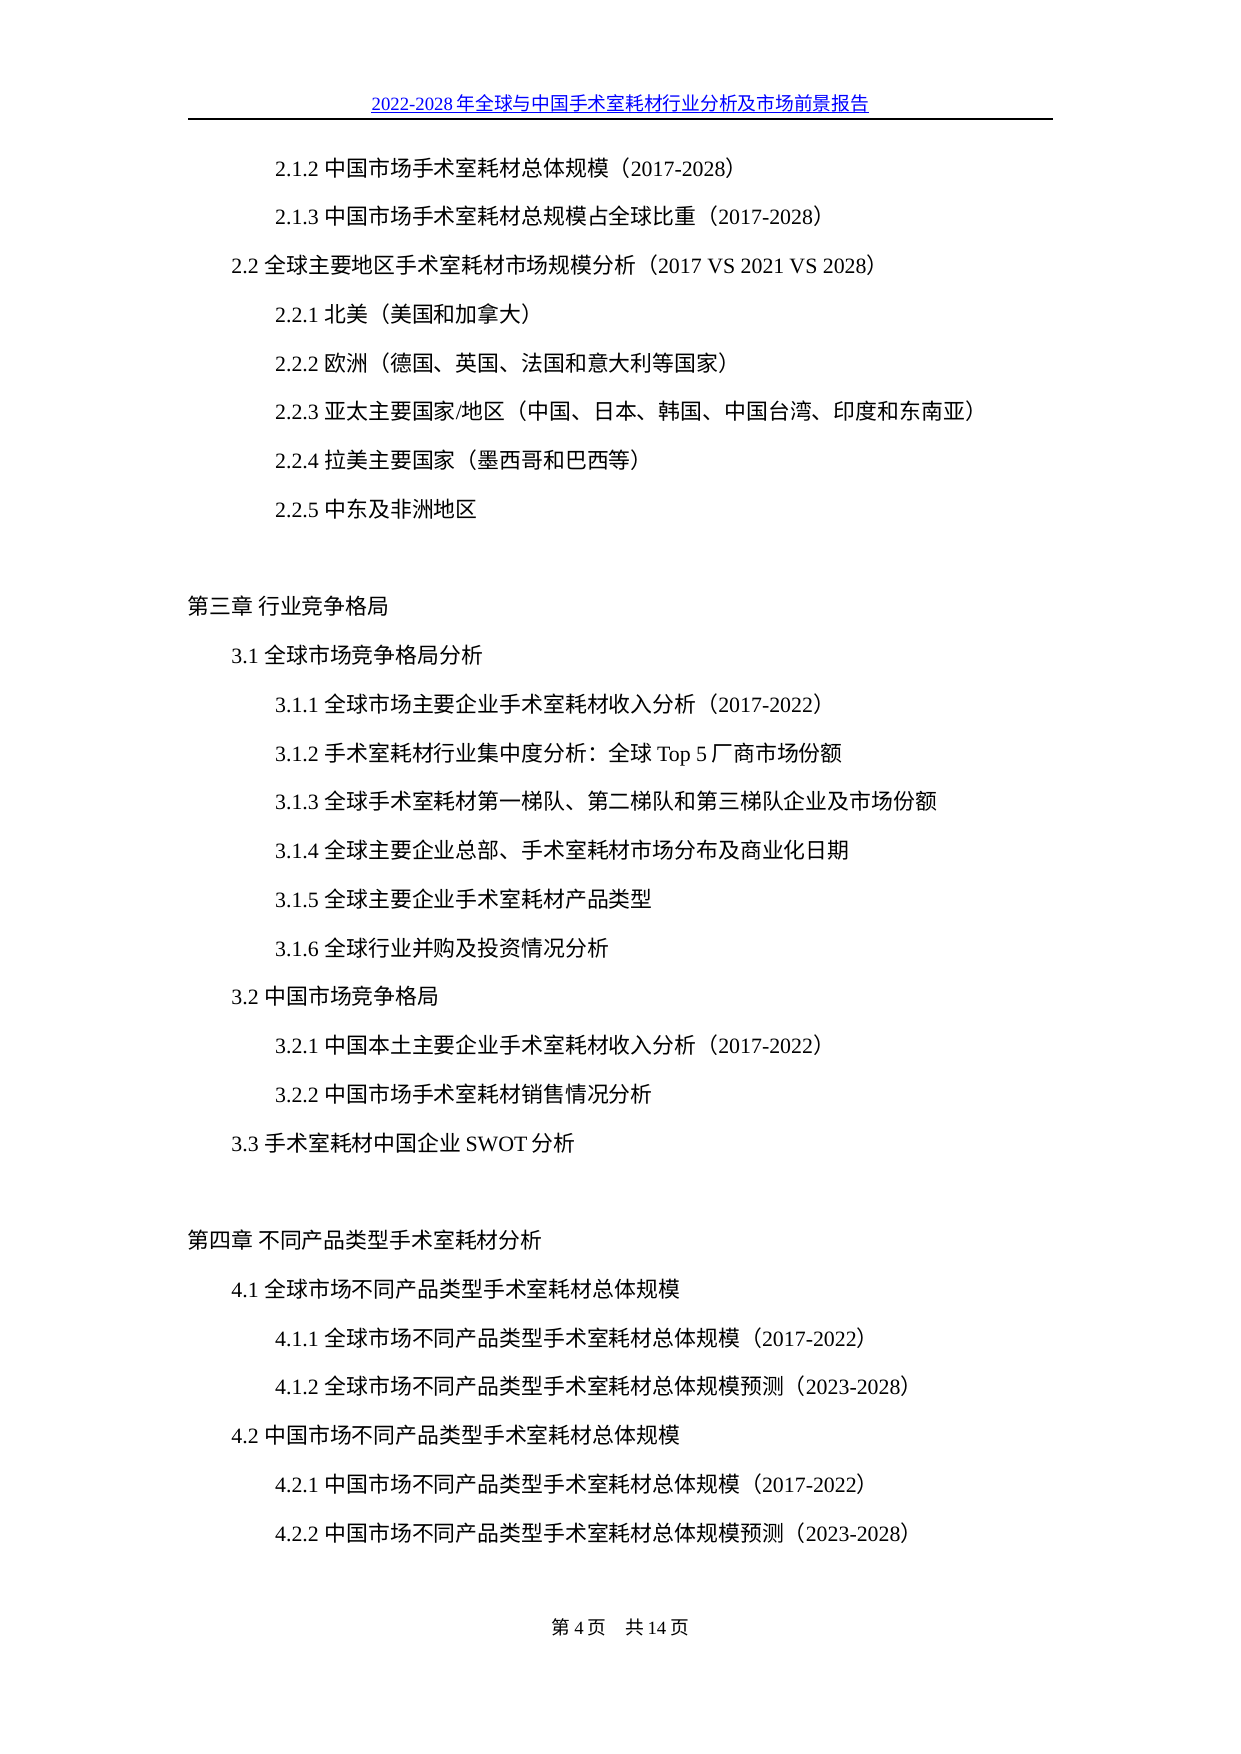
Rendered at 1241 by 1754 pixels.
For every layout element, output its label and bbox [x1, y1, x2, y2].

text [187, 150, 1053, 1548]
